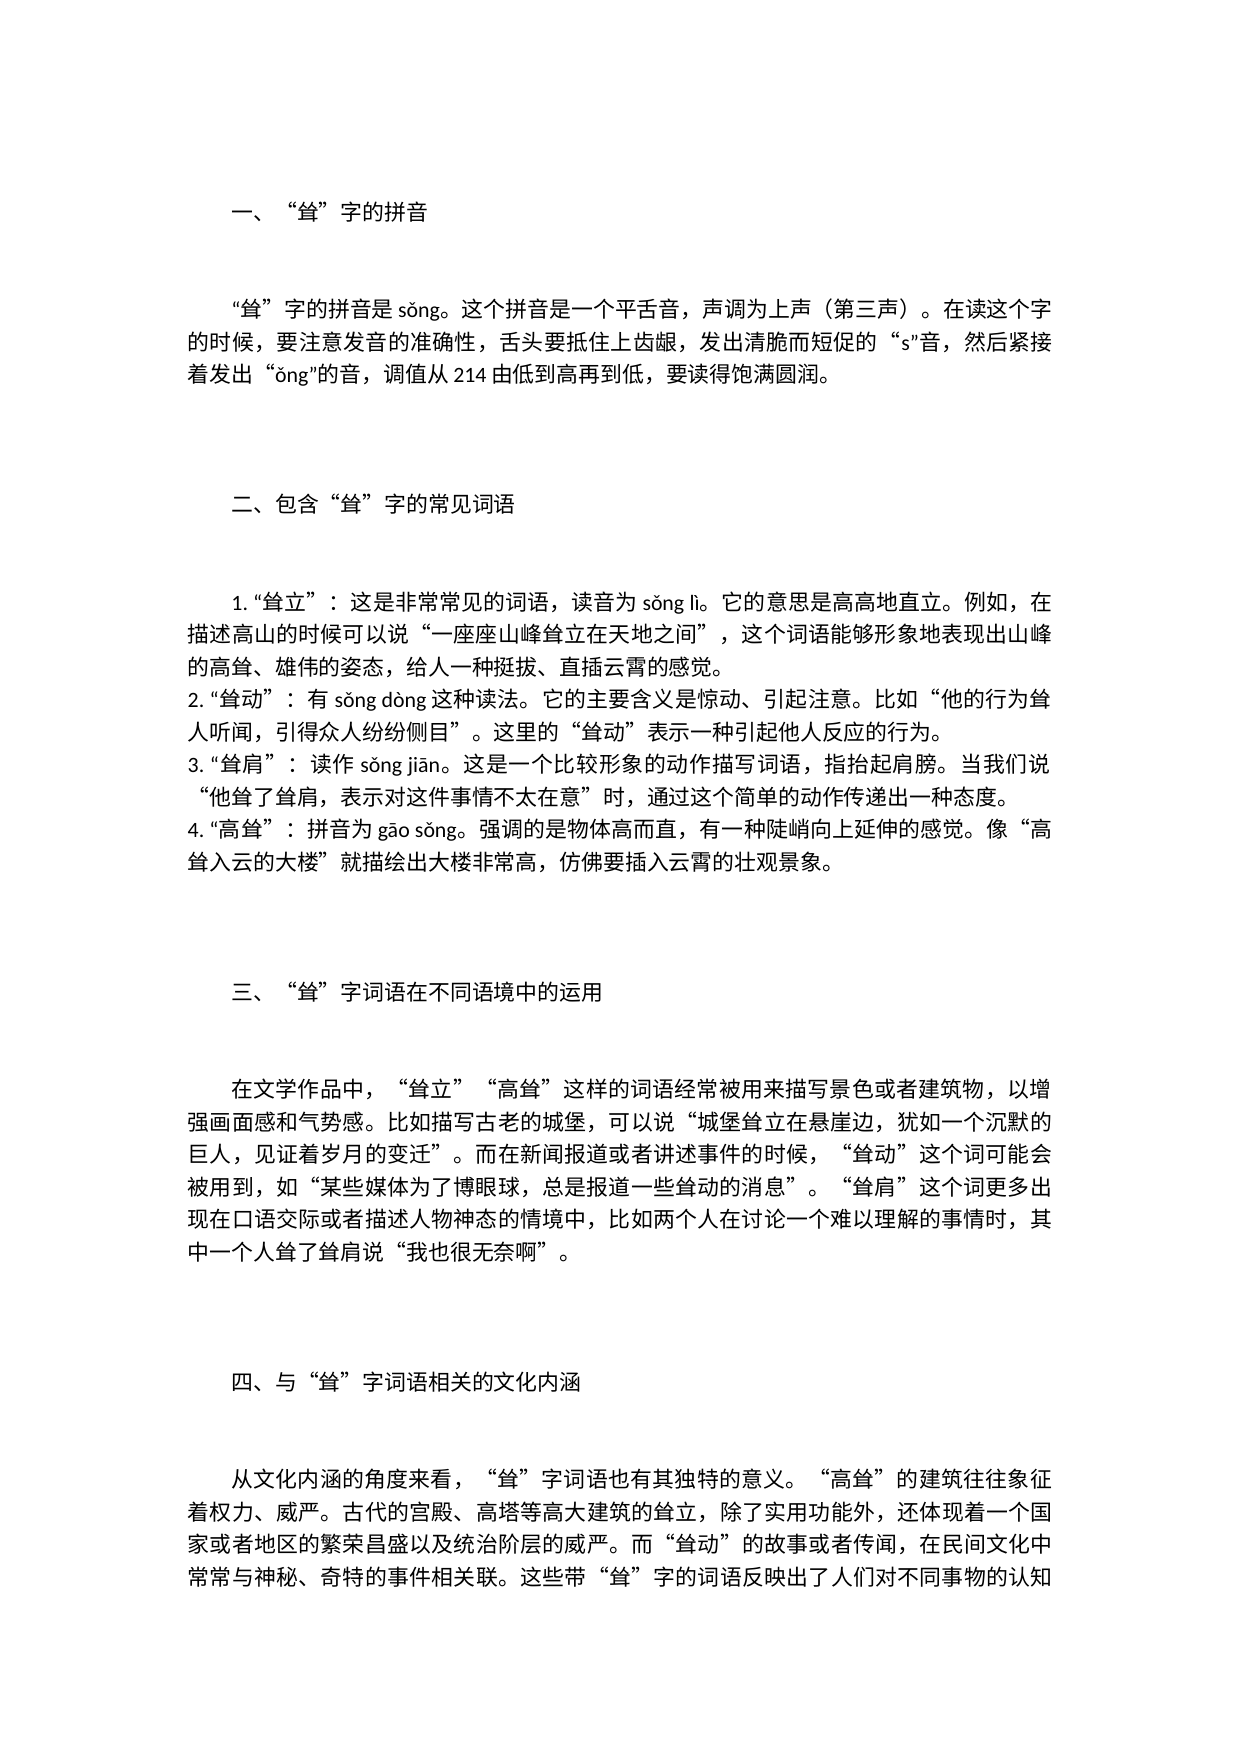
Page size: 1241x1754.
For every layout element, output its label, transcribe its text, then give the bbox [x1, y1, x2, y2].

text 一、“耸”字的拼音 [187, 194, 1053, 227]
text 三、“耸”字词语在不同语境中的运用 [187, 974, 1053, 1007]
text 四、与“耸”字词语相关的文化内涵 [187, 1364, 1053, 1397]
text 3. “耸肩”：读作sǒng jiān。这是一个比较形象的动作描写词语，指抬起肩膀。当我们说“他耸了耸肩，表示对这件事情不太在意”时，通过这个简单的动作传递出一种态度。 [187, 747, 1053, 812]
text 1. “耸立”：这是非常常见的词语，读音为sǒng lì。它的意思是高高地直立。例如，在描述高山的时候可以说“一座座山峰耸立在天地之间”，这个词语能够形象地表现出山峰的高耸、雄伟的姿态，给人一种挺拔、直插云霄的感觉。 [187, 584, 1053, 682]
text 在文学作品中，“耸立”“高耸”这样的词语经常被用来描写景色或者建筑物，以增强画面感和气势感。比如描写古老的城堡，可以说“城堡耸立在悬崖边，犹如一个沉默的巨人，见证着岁月的变迁”。而在新闻报道或者讲述事件的时候，“耸动”这个词可能会被用到，如“某些媒体为了博眼球，总是报道一些耸动的消息”。“耸肩”这个词更多出现在口语交际或者描述人物神态的情境中，比如两个人在讨论一个难以理解的事情时，其中一个人耸了耸肩说“我也很无奈啊”。 [187, 1072, 1053, 1267]
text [187, 1462, 1053, 1592]
text “耸”字的拼音是sǒng。这个拼音是一个平舌音，声调为上声（第三声）。在读这个字的时候，要注意发音的准确性，舌头要抵住上齿龈，发出清脆而短促的“s”音，然后紧接着发出“ǒng”的音，调值从214由低到高再到低，要读得饱满圆润。 [187, 292, 1053, 389]
text 2. “耸动”：有sǒng dòng这种读法。它的主要含义是惊动、引起注意。比如“他的行为耸人听闻，引得众人纷纷侧目”。这里的“耸动”表示一种引起他人反应的行为。 [187, 682, 1053, 747]
text 二、包含“耸”字的常见词语 [187, 487, 1053, 519]
text 4. “高耸”：拼音为gāo sǒng。强调的是物体高而直，有一种陡峭向上延伸的感觉。像“高耸入云的大楼”就描绘出大楼非常高，仿佛要插入云霄的壮观景象。 [187, 812, 1053, 877]
